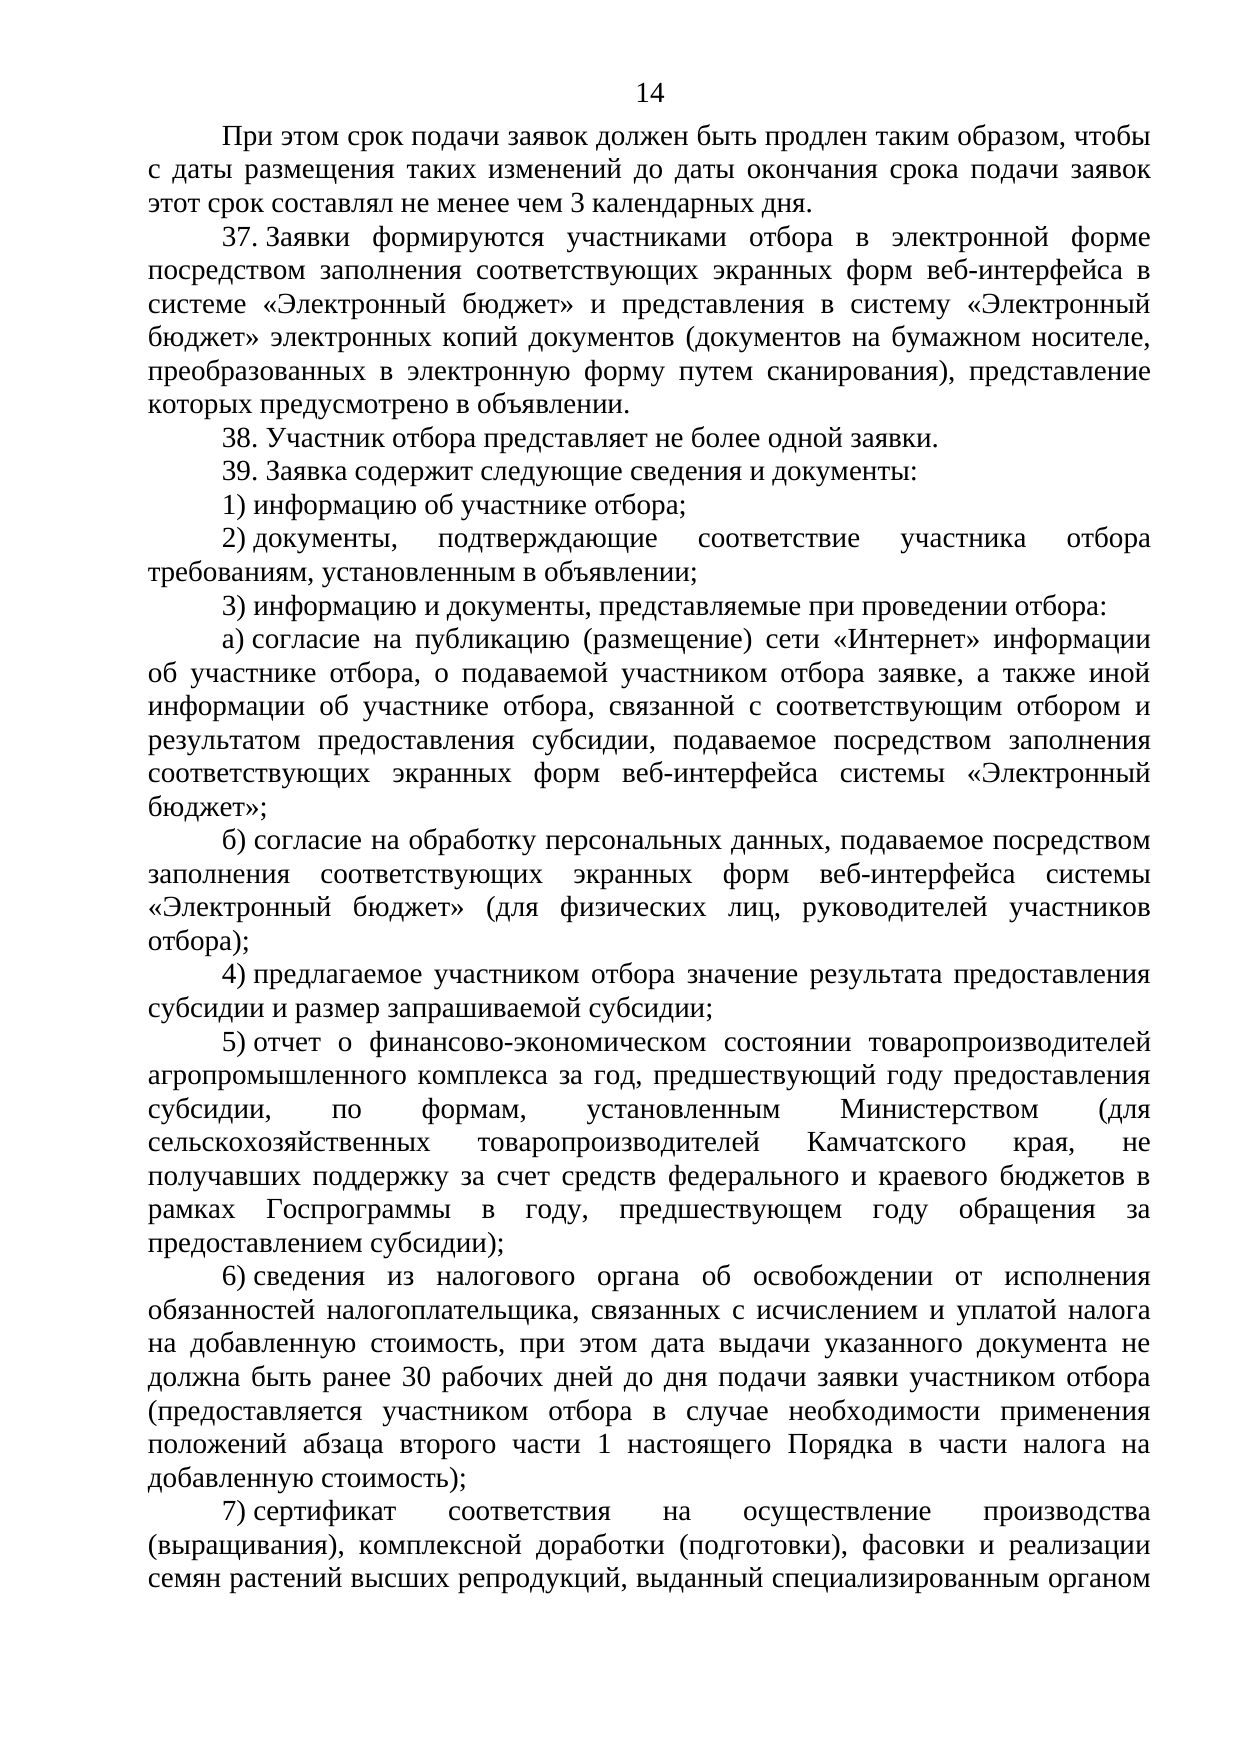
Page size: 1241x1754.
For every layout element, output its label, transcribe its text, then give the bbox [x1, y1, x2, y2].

text 6) сведения из налогового органа об освобождении от исполнения обязанностей налогоплательщика, связанных с исчислением и уплатой налога на добавленную стоимость, при этом дата выдачи указанного документа не должна быть ранее 30 рабочих дней до дня подачи заявки участником отбора (предоставляется участником отбора в случае необходимости применения положений абзаца второго части 1 настоящего Порядка в части налога на добавленную стоимость); [148, 1258, 1152, 1493]
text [148, 1493, 1152, 1594]
text 2) документы, подтверждающие соответствие участника отбора требованиям, установленным в объявлении; [148, 521, 1152, 588]
text а) согласие на публикацию (размещение) сети «Интернет» информации об участнике отбора, о подаваемой участником отбора заявке, а также иной информации об участнике отбора, связанной с соответствующим отбором и результатом предоставления субсидии, подаваемое посредством заполнения соответствующих экранных форм веб-интерфейса системы «Электронный бюджет»; [148, 621, 1152, 822]
text 4) предлагаемое участником отбора значение результата предоставления субсидии и размер запрашиваемой субсидии; [148, 957, 1152, 1024]
text 5) отчет о финансово-экономическом состоянии товаропроизводителей агропромышленного комплекса за год, предшествующий году предоставления субсидии, по формам, установленным Министерством (для сельскохозяйственных товаропроизводителей Камчатского края, не получавших поддержку за счет средств федерального и краевого бюджетов в рамках Госпрограммы в году, предшествующем году обращения за предоставлением субсидии); [148, 1024, 1152, 1258]
text 38. Участник отбора представляет не более одной заявки. [148, 420, 1152, 453]
text 1) информацию об участнике отбора; [148, 487, 1152, 521]
text При этом срок подачи заявок должен быть продлен таким образом, чтобы с даты размещения таких изменений до даты окончания срока подачи заявок этот срок составлял не менее чем 3 календарных дня. [148, 118, 1152, 219]
text б) согласие на обработку персональных данных, подаваемое посредством заполнения соответствующих экранных форм веб-интерфейса системы «Электронный бюджет» (для физических лиц, руководителей участников отбора); [148, 822, 1152, 957]
text 37. Заявки формируются участниками отбора в электронной форме посредством заполнения соответствующих экранных форм веб-интерфейса в системе «Электронный бюджет» и представления в систему «Электронный бюджет» электронных копий документов (документов на бумажном носителе, преобразованных в электронную форму путем сканирования), представление которых предусмотрено в объявлении. [148, 219, 1152, 420]
text 3) информацию и документы, представляемые при проведении отбора: [148, 588, 1152, 621]
text 39. Заявка содержит следующие сведения и документы: [148, 453, 1152, 487]
